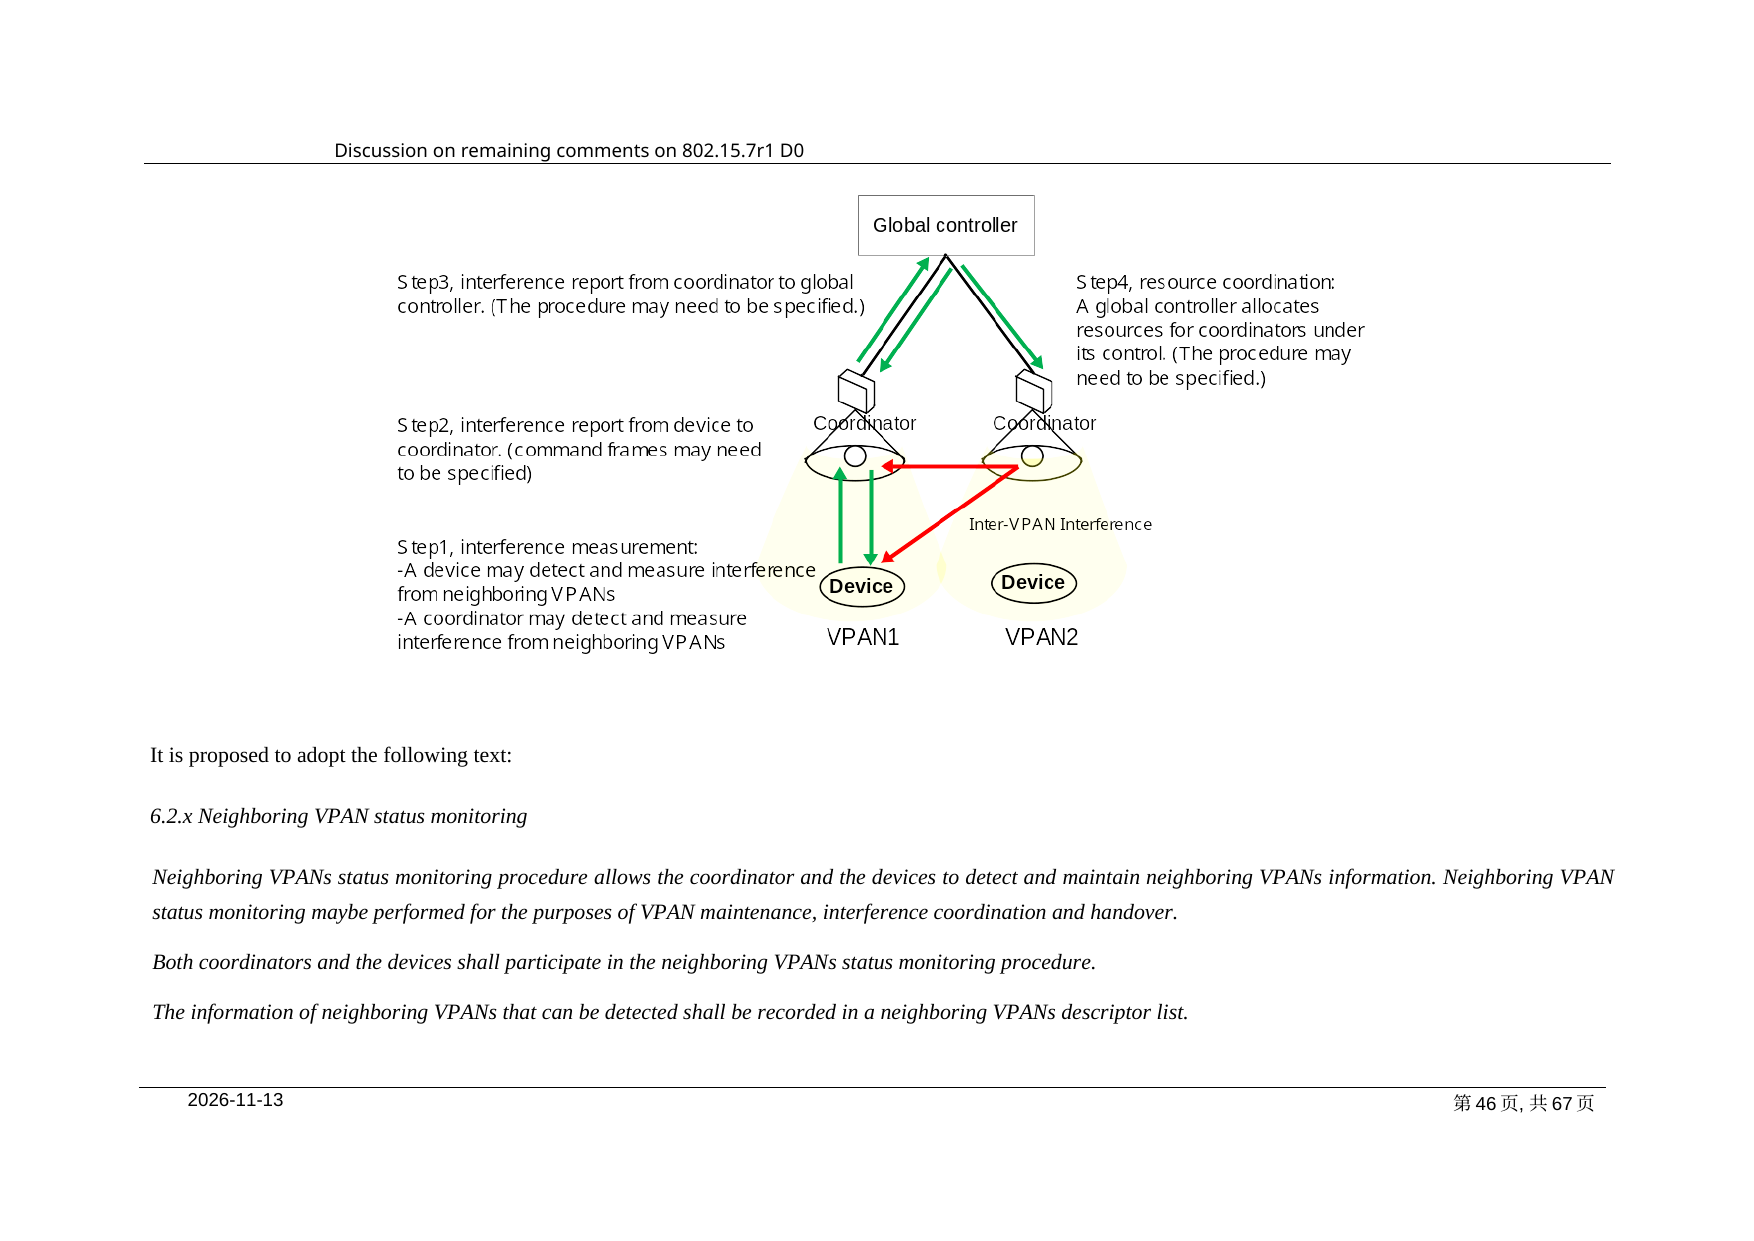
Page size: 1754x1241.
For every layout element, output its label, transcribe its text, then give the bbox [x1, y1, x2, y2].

text It is proposed to adopt the following text: [150, 738, 1617, 771]
text Both coordinators and the devices shall participate in the neighboring VPANs status monitoring procedure. [152, 945, 1617, 978]
text The information of neighboring VPANs that can be detected shall be recorded in a neighboring VPANs descriptor list. [152, 996, 1617, 1028]
text Neighboring VPANs status monitoring procedure allows the coordinator and the devices to detect and maintain neighboring VPANs information. Neighboring VPAN status monitoring maybe performed for the purposes of VPAN maintenance, interference coordination and handover. [152, 861, 1617, 928]
text 6.2.x Neighboring VPAN status monitoring [150, 799, 1617, 832]
